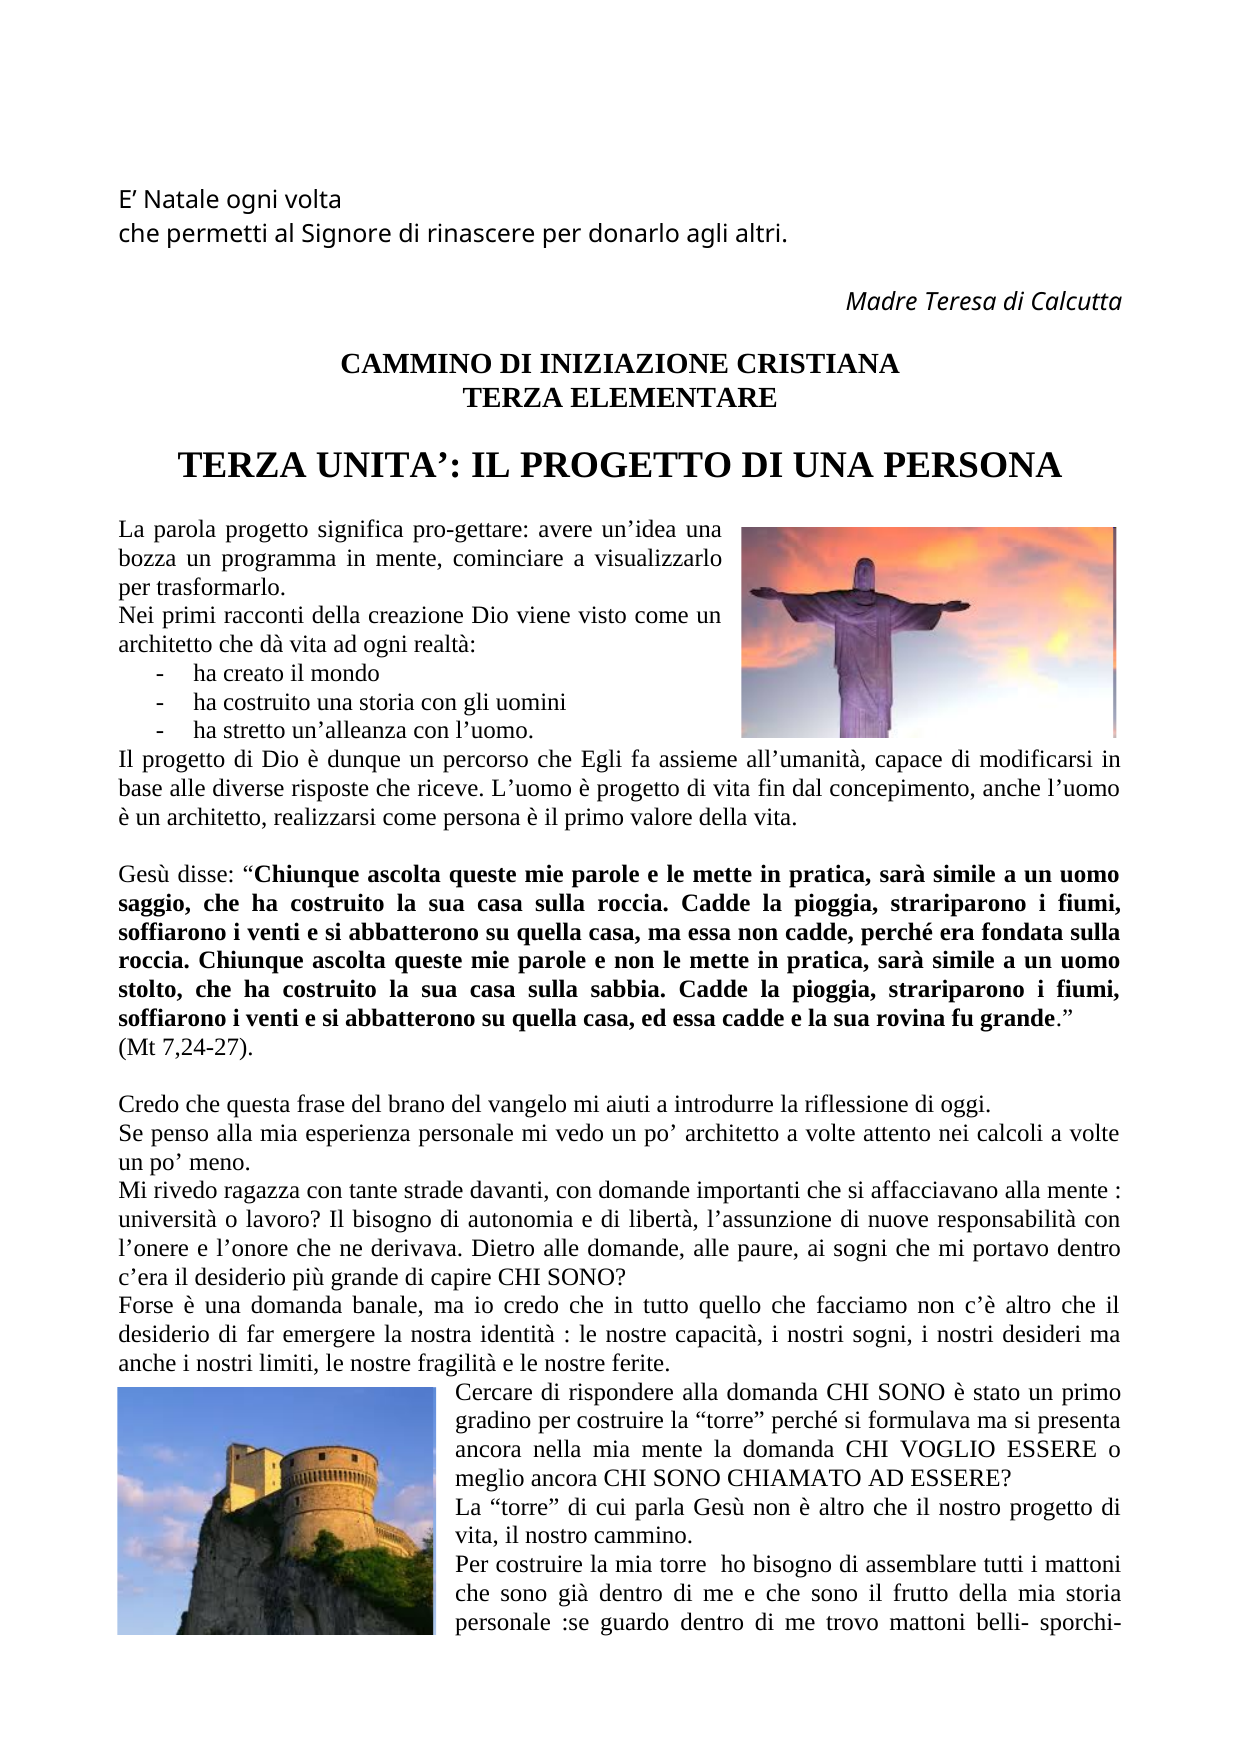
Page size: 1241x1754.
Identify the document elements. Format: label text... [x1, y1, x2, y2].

text Il progetto di Dio è dunque un percorso che Egli fa assieme all’umanità, capace di modificarsi in base alle diverse risposte che riceve. L’uomo è progetto di vita fin dal concepimento, anche l’uomo è un architetto, realizzarsi come persona è il primo valore della vita. [118, 744, 1122, 831]
text E’ Natale ogni volta [118, 182, 1122, 216]
text Gesù disse: “Chiunque ascolta queste mie parole e le mette in pratica, sarà simile a un uomo saggio, che ha costruito la sua casa sulla roccia. Cadde la pioggia, strariparono i fiumi, soffiarono i venti e si abbatterono su quella casa, ma essa non cadde, perché era fondata sulla roccia. Chiunque ascolta queste mie parole e non le mette in pratica, sarà simile a un uomo stolto, che ha costruito la sua casa sulla sabbia. Cadde la pioggia, strariparono i fiumi, soffiarono i venti e si abbatterono su quella casa, ed essa cadde e la sua rovina fu grande.” [118, 859, 1122, 1032]
text (Mt 7,24-27). [118, 1032, 1122, 1061]
text Forse è una domanda banale, ma io credo che in tutto quello che facciamo non c’è altro che il desiderio di far emergere la nostra identità : le nostre capacità, i nostri sogni, i nostri desideri ma anche i nostri limiti, le nostre fragilità e le nostre ferite. [118, 1291, 1122, 1377]
text La “torre” di cui parla Gesù non è altro che il nostro progetto di vita, il nostro cammino. [437, 1492, 1122, 1549]
text Cercare di rispondere alla domanda CHI SONO è stato un primo gradino per costruire la “torre” perché si formulava ma si presenta ancora nella mia mente la domanda CHI VOGLIO ESSERE o meglio ancora CHI SONO CHIAMATO AD ESSERE? [118, 1377, 1122, 1492]
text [118, 1549, 1122, 1636]
text Mi rivedo ragazza con tante strade davanti, con domande importanti che si affacciavano alla mente : università o lavoro? Il bisogno di autonomia e di libertà, l’assunzione di nuove responsabilità con l’onere e l’onore che ne derivava. Dietro alle domande, alle paure, ai sogni che mi portavo dentro c’era il desiderio più grande di capire CHI SONO? [118, 1176, 1122, 1291]
text Nei primi racconti della creazione Dio viene visto come un architetto che dà vita ad ogni realtà: [118, 601, 741, 658]
picture [117, 1387, 437, 1635]
text - ha stretto un’alleanza con l’uomo. [156, 716, 1122, 744]
text CAMMINO DI INIZIAZIONE CRISTIANA [118, 347, 1122, 380]
text Se penso alla mia esperienza personale mi vedo un po’ architetto a volte attento nei calcoli a volte un po’ meno. [118, 1118, 1122, 1176]
text che permetti al Signore di rinascere per donarlo agli altri. [118, 216, 1122, 250]
picture [741, 527, 1117, 738]
text TERZA UNITA’: IL PROGETTO DI UNA PERSONA [118, 442, 1122, 486]
text Madre Teresa di Calcutta [118, 284, 1122, 318]
text TERZA ELEMENTARE [118, 380, 1122, 414]
text - ha creato il mondo [156, 658, 741, 687]
text La parola progetto significa pro-gettare: avere un’idea una bozza un programma in mente, cominciare a visualizzarlo per trasformarlo. [118, 514, 1122, 601]
text - ha costruito una storia con gli uomini [156, 687, 741, 716]
text Credo che questa frase del brano del vangelo mi aiuti a introdurre la riflessione di oggi. [118, 1089, 1122, 1118]
